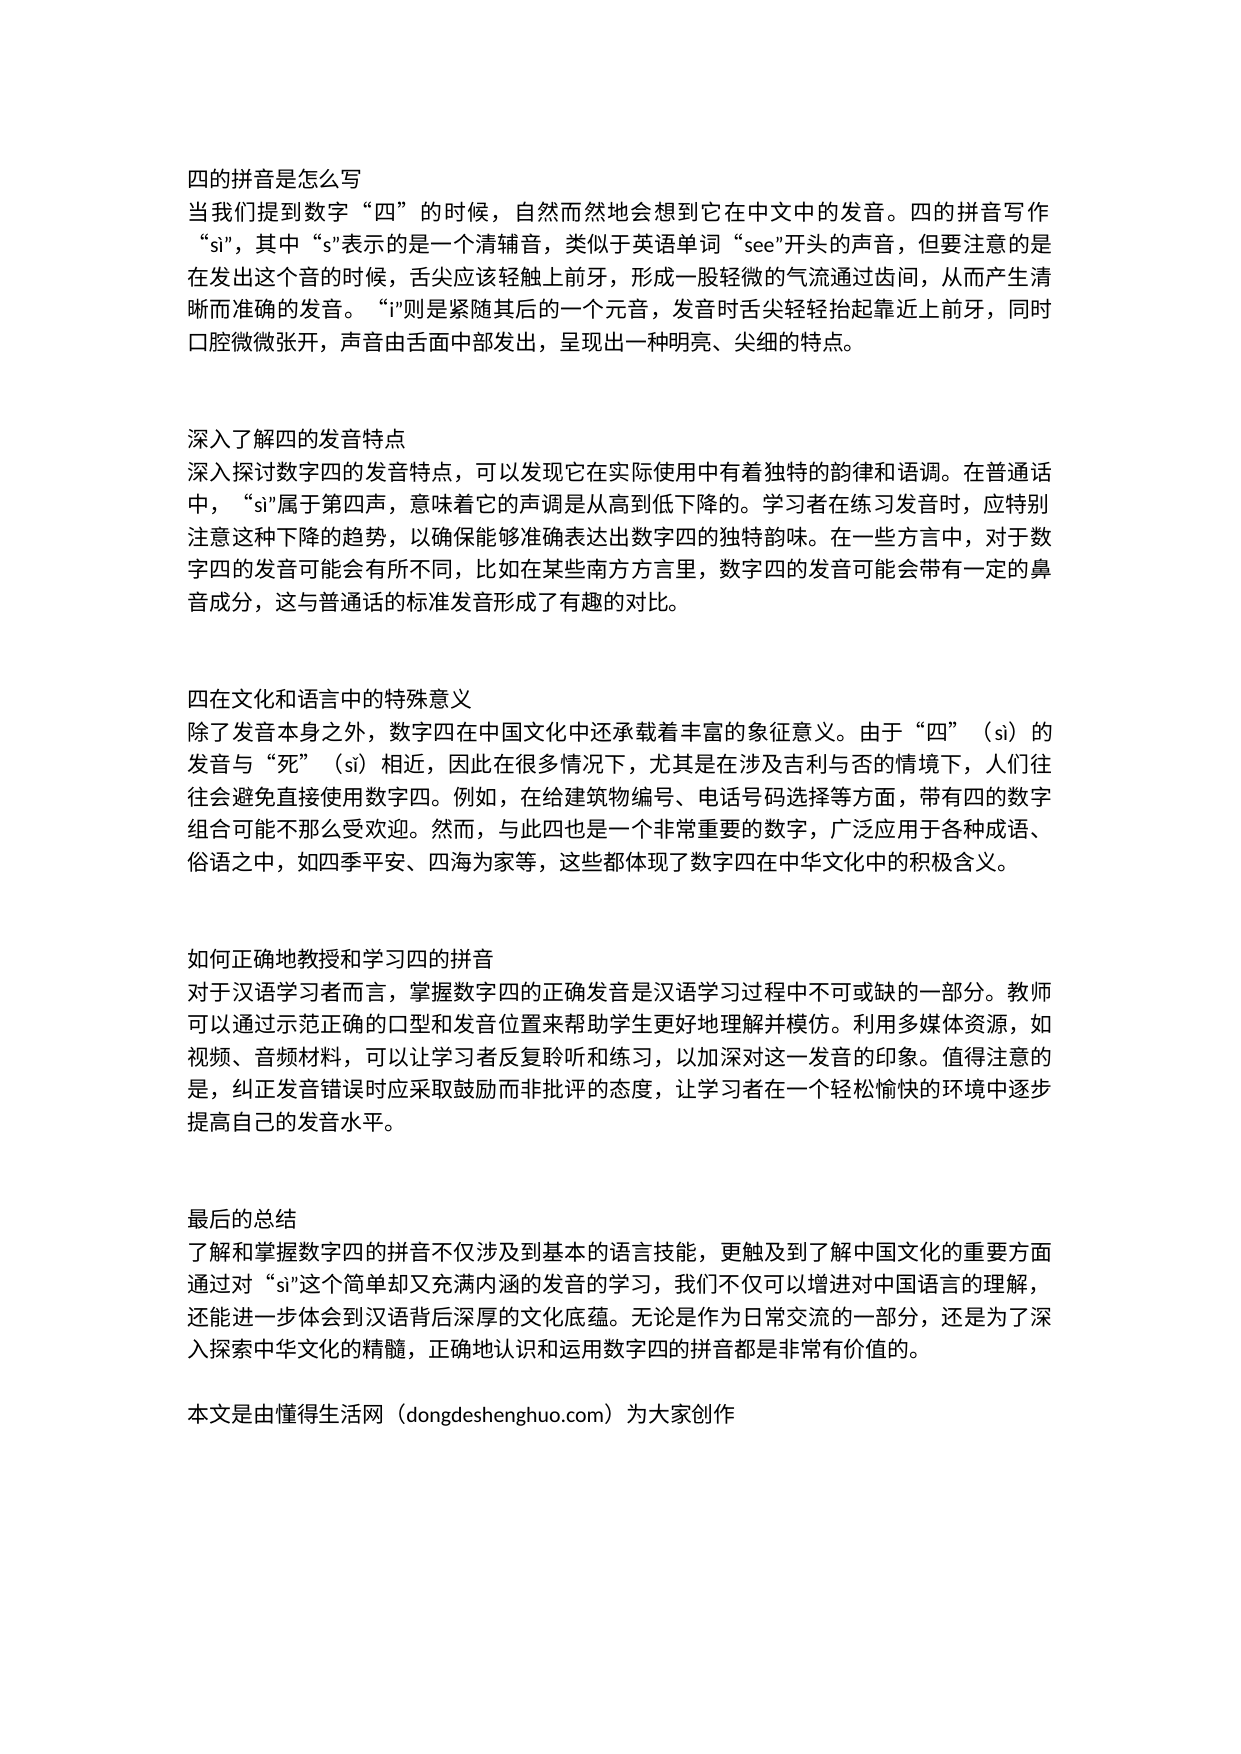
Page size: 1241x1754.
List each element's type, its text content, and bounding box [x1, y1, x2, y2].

text 当我们提到数字“四”的时候，自然而然地会想到它在中文中的发音。四的拼音写作“sì”，其中“s”表示的是一个清辅音，类似于英语单词“see”开头的声音，但要注意的是，在发出这个音的时候，舌尖应该轻触上前牙，形成一股轻微的气流通过齿间，从而产生清晰而准确的发音。“i”则是紧随其后的一个元音，发音时舌尖轻轻抬起靠近上前牙，同时口腔微微张开，声音由舌面中部发出，呈现出一种明亮、尖细的特点。 [187, 194, 1053, 357]
text 四在文化和语言中的特殊意义 [187, 682, 1053, 714]
text 四的拼音是怎么写 [187, 162, 1053, 194]
text 最后的总结 [187, 1202, 1053, 1234]
text 深入探讨数字四的发音特点，可以发现它在实际使用中有着独特的韵律和语调。在普通话中，“sì”属于第四声，意味着它的声调是从高到低下降的。学习者在练习发音时，应特别注意这种下降的趋势，以确保能够准确表达出数字四的独特韵味。在一些方言中，对于数字四的发音可能会有所不同，比如在某些南方方言里，数字四的发音可能会带有一定的鼻音成分，这与普通话的标准发音形成了有趣的对比。 [187, 454, 1053, 617]
text 对于汉语学习者而言，掌握数字四的正确发音是汉语学习过程中不可或缺的一部分。教师可以通过示范正确的口型和发音位置来帮助学生更好地理解并模仿。利用多媒体资源，如视频、音频材料，可以让学习者反复聆听和练习，以加深对这一发音的印象。值得注意的是，纠正发音错误时应采取鼓励而非批评的态度，让学习者在一个轻松愉快的环境中逐步提高自己的发音水平。 [187, 974, 1053, 1137]
text 深入了解四的发音特点 [187, 422, 1053, 454]
text 本文是由懂得生活网（dongdeshenghuo.com）为大家创作 [187, 1397, 1053, 1429]
text 如何正确地教授和学习四的拼音 [187, 942, 1053, 974]
text 了解和掌握数字四的拼音不仅涉及到基本的语言技能，更触及到了解中国文化的重要方面。通过对“sì”这个简单却又充满内涵的发音的学习，我们不仅可以增进对中国语言的理解，还能进一步体会到汉语背后深厚的文化底蕴。无论是作为日常交流的一部分，还是为了深入探索中华文化的精髓，正确地认识和运用数字四的拼音都是非常有价值的。 [187, 1234, 1053, 1364]
text 除了发音本身之外，数字四在中国文化中还承载着丰富的象征意义。由于“四”（sì）的发音与“死”（sǐ）相近，因此在很多情况下，尤其是在涉及吉利与否的情境下，人们往往会避免直接使用数字四。例如，在给建筑物编号、电话号码选择等方面，带有四的数字组合可能不那么受欢迎。然而，与此四也是一个非常重要的数字，广泛应用于各种成语、俗语之中，如四季平安、四海为家等，这些都体现了数字四在中华文化中的积极含义。 [187, 714, 1053, 877]
